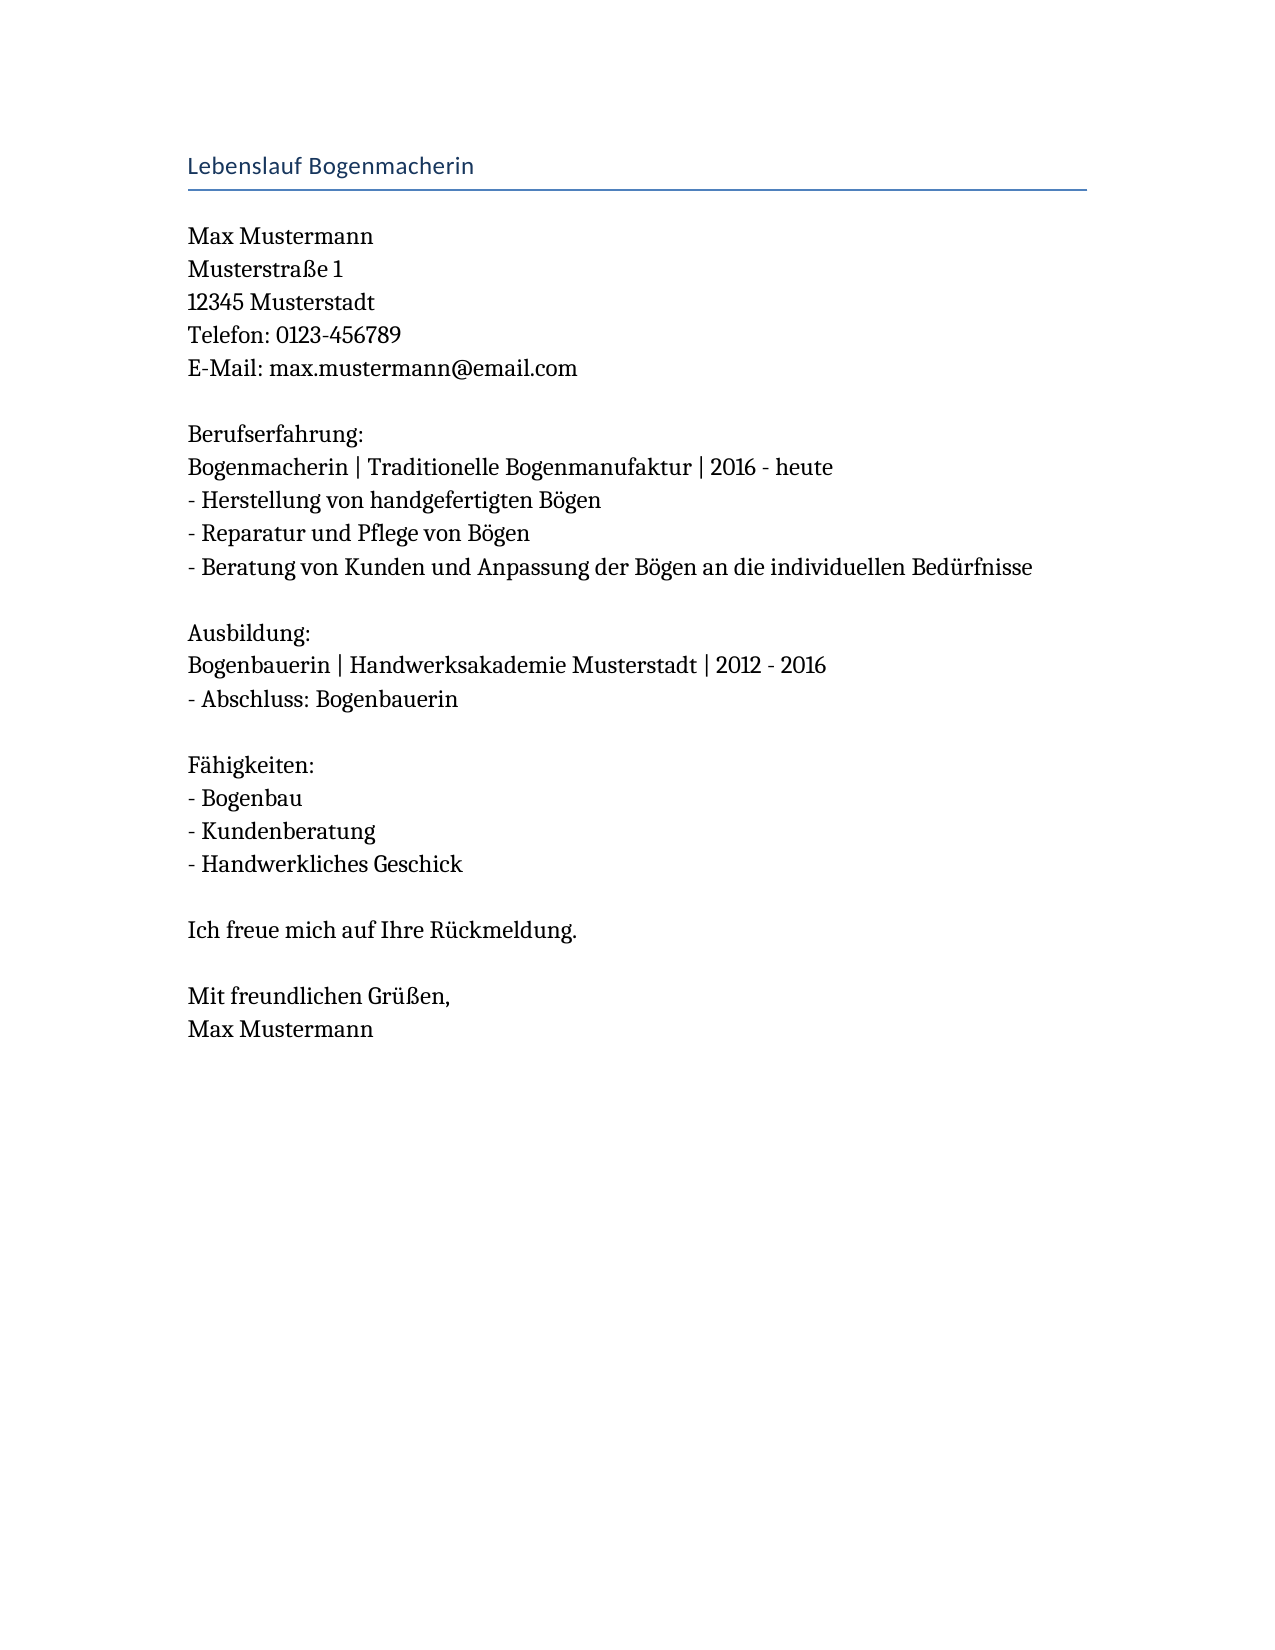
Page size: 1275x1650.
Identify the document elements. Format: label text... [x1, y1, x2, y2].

title Lebenslauf Bogenmacherin [187, 150, 1087, 191]
text Max Mustermann Musterstraße 1 12345 Musterstadt Telefon: 0123-456789 E-Mail: max.mustermann@email.com Berufserfahrung: Bogenmacherin | Traditionelle Bogenmanufaktur | 2016 - heute - Herstellung von handgefertigten Bögen - Reparatur und Pflege von Bögen - Beratung von Kunden und Anpassung der Bögen an die individuellen Bedürfnisse Ausbildung: Bogenbauerin | Handwerksakademie Musterstadt | 2012 - 2016 - Abschluss: Bogenbauerin Fähigkeiten: - Bogenbau - Kundenberatung - Handwerkliches Geschick Ich freue mich auf Ihre Rückmeldung. Mit freundlichen Grüßen, Max Mustermann [187, 222, 1087, 1043]
